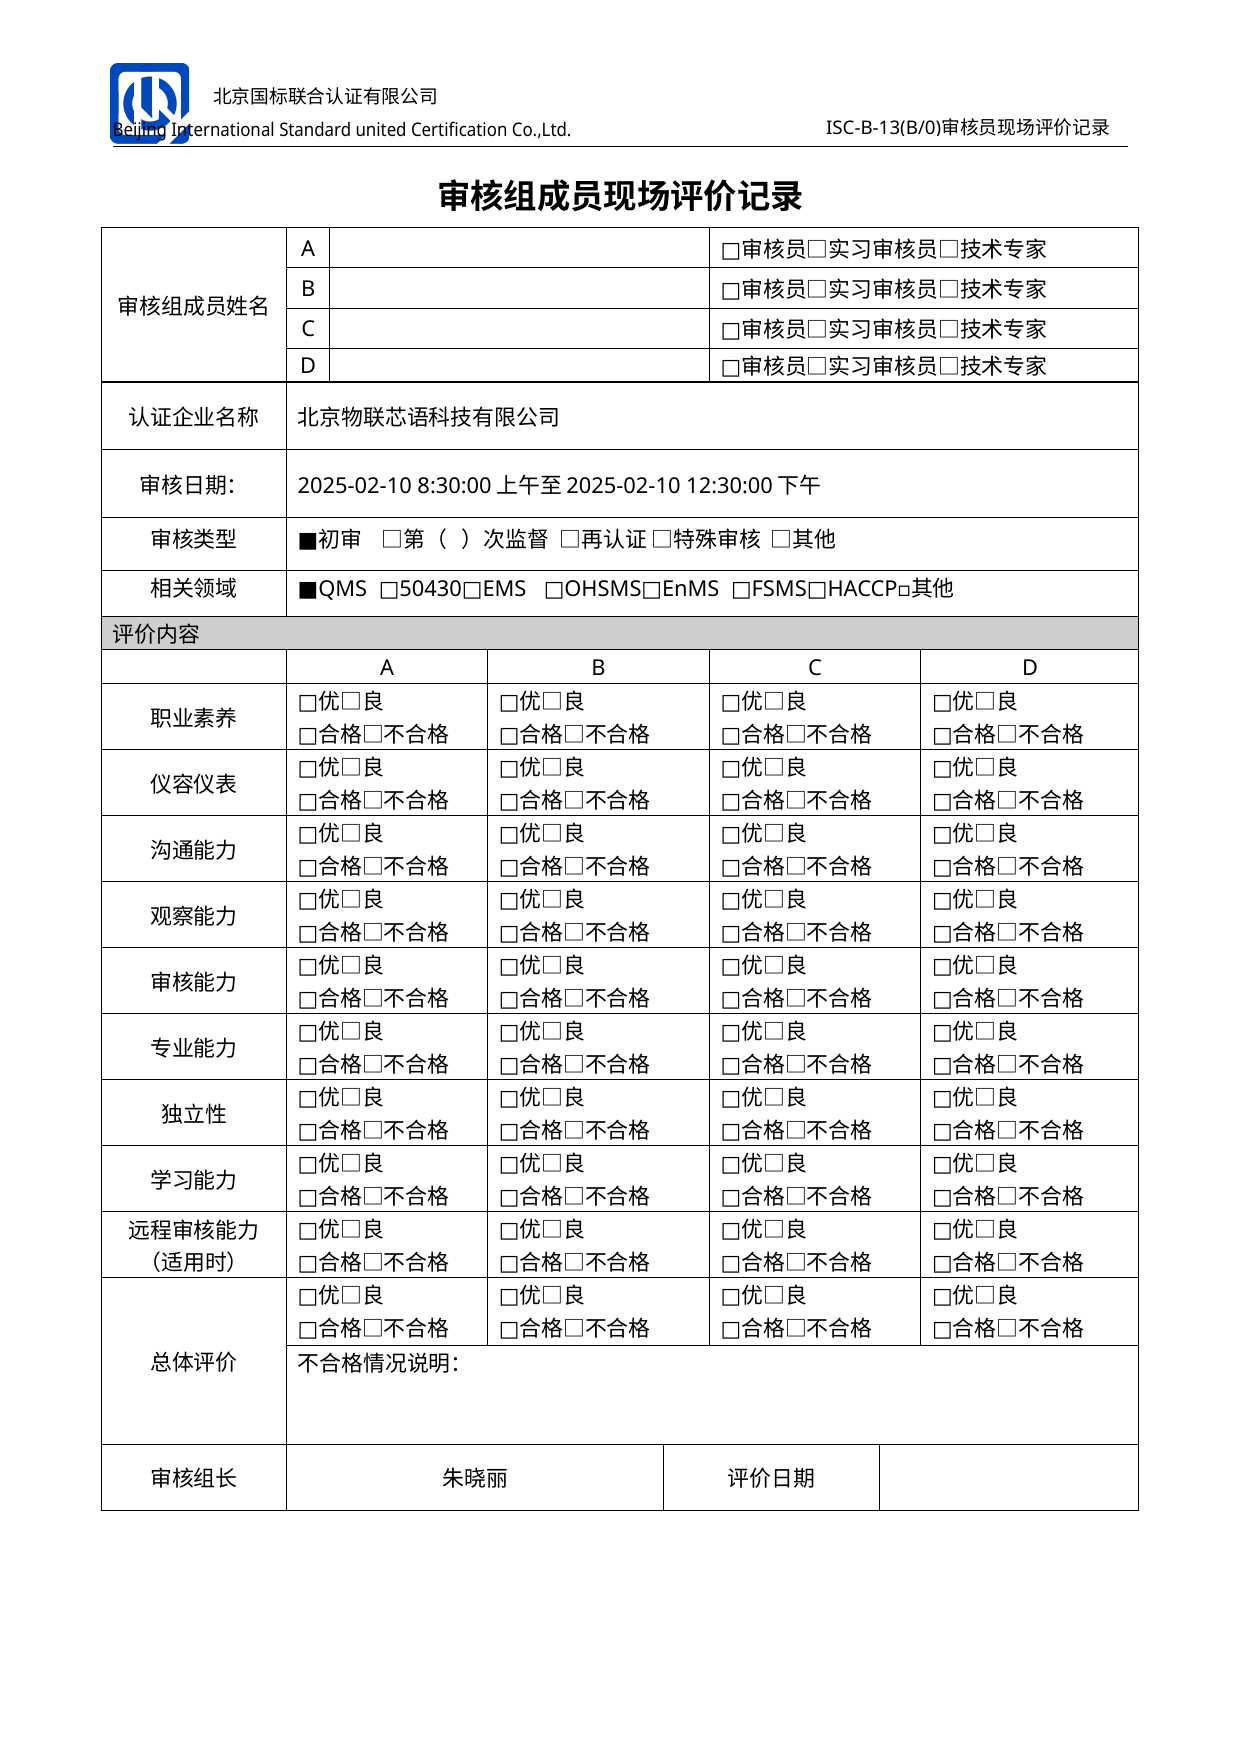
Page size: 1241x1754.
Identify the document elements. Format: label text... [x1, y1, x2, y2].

table_cell A [287, 650, 487, 683]
table_cell □优□良 □合格□不合格 [287, 1212, 487, 1277]
table_cell □优□良 □合格□不合格 [287, 1146, 487, 1211]
table_header A [287, 228, 329, 267]
table_cell □优□良 □合格□不合格 [921, 750, 1138, 815]
table_cell □优□良 □合格□不合格 [921, 684, 1138, 749]
table_cell □优□良 □合格□不合格 [488, 1278, 709, 1345]
table_cell □优□良 □合格□不合格 [488, 1080, 709, 1145]
table_cell □优□良 □合格□不合格 [710, 1278, 920, 1345]
table_cell [102, 650, 286, 683]
table_cell □优□良 □合格□不合格 [710, 882, 920, 947]
table_cell □优□良 □合格□不合格 [287, 1014, 487, 1079]
table_cell B [287, 268, 329, 308]
table_cell □优□良 □合格□不合格 [488, 750, 709, 815]
table_cell 相关领域 [102, 571, 286, 616]
text 审核组成员现场评价记录 [112, 162, 1128, 227]
table_cell □审核员□实习审核员□技术专家 [710, 309, 1138, 348]
table_cell 北京物联芯语科技有限公司 [287, 383, 1138, 449]
table_header [330, 228, 709, 267]
table_cell □优□良 □合格□不合格 [710, 948, 920, 1013]
table_cell □优□良 □合格□不合格 [921, 1014, 1138, 1079]
table_cell □优□良 □合格□不合格 [488, 948, 709, 1013]
table_cell □优□良 □合格□不合格 [710, 684, 920, 749]
table_cell □优□良 □合格□不合格 [287, 684, 487, 749]
table_cell □优□良 □合格□不合格 [921, 1080, 1138, 1145]
table_cell 观察能力 [102, 882, 286, 947]
table_cell 审核日期： [102, 450, 286, 517]
table_cell 职业素养 [102, 684, 286, 749]
table_header 审核组成员姓名 [102, 228, 286, 381]
table_cell □优□良 □合格□不合格 [287, 750, 487, 815]
table_cell 独立性 [102, 1080, 286, 1145]
table_cell □优□良 □合格□不合格 [488, 684, 709, 749]
table_cell □审核员□实习审核员□技术专家 [710, 268, 1138, 308]
table_cell 仪容仪表 [102, 750, 286, 815]
table_cell [330, 268, 709, 308]
table_cell □优□良 □合格□不合格 [710, 816, 920, 881]
table_header □审核员□实习审核员□技术专家 [710, 228, 1138, 267]
table_cell □优□良 □合格□不合格 [921, 816, 1138, 881]
table_cell □优□良 □合格□不合格 [921, 1212, 1138, 1277]
table_cell B [488, 650, 709, 683]
table_cell □优□良 □合格□不合格 [710, 1014, 920, 1079]
table_cell 评价日期 [664, 1445, 879, 1509]
table_cell D [287, 349, 329, 381]
table_cell □优□良 □合格□不合格 [488, 1014, 709, 1079]
table_cell □优□良 □合格□不合格 [287, 948, 487, 1013]
table_cell C [287, 309, 329, 348]
table_cell 认证企业名称 [102, 383, 286, 449]
table_cell 审核组长 [102, 1445, 286, 1509]
table_cell □优□良 □合格□不合格 [710, 750, 920, 815]
table_cell 远程审核能力 （适用时） [102, 1212, 286, 1277]
table_cell □优□良 □合格□不合格 [710, 1212, 920, 1277]
table_cell □优□良 □合格□不合格 [287, 1080, 487, 1145]
table_cell □优□良 □合格□不合格 [287, 882, 487, 947]
table_cell C [710, 650, 920, 683]
table_cell □优□良 □合格□不合格 [488, 882, 709, 947]
table_cell 学习能力 [102, 1146, 286, 1211]
picture [110, 63, 190, 144]
table_cell □优□良 □合格□不合格 [710, 1080, 920, 1145]
table_cell □优□良 □合格□不合格 [921, 948, 1138, 1013]
table_cell [880, 1445, 1138, 1509]
table_cell 评价内容 [102, 617, 1138, 649]
table_cell 不合格情况说明： [287, 1346, 1138, 1443]
table_cell 朱晓丽 [287, 1445, 663, 1509]
table_cell □优□良 □合格□不合格 [488, 1212, 709, 1277]
table_cell 总体评价 [102, 1278, 286, 1443]
table_cell ■初审 □第（ ）次监督 □再认证 □特殊审核 □其他 [287, 518, 1138, 570]
table_cell □优□良 □合格□不合格 [488, 1146, 709, 1211]
table_cell □优□良 □合格□不合格 [287, 816, 487, 881]
table_cell □优□良 □合格□不合格 [287, 1278, 487, 1345]
table_cell 沟通能力 [102, 816, 286, 881]
table_cell [330, 349, 709, 381]
table_cell □优□良 □合格□不合格 [710, 1146, 920, 1211]
table_cell □优□良 □合格□不合格 [921, 1146, 1138, 1211]
table_cell □优□良 □合格□不合格 [921, 1278, 1138, 1345]
table_cell 专业能力 [102, 1014, 286, 1079]
table_cell [330, 309, 709, 348]
table_cell 审核能力 [102, 948, 286, 1013]
table_cell □优□良 □合格□不合格 [921, 882, 1138, 947]
table_cell □优□良 □合格□不合格 [488, 816, 709, 881]
table_cell 审核类型 [102, 518, 286, 570]
table_cell D [921, 650, 1138, 683]
table_cell ■QMS □50430□EMS □OHSMS□EnMS □FSMS□HACCP□其他 [287, 571, 1138, 616]
table_cell □审核员□实习审核员□技术专家 [710, 349, 1138, 381]
table_cell 2025-02-10 8:30:00上午至2025-02-10 12:30:00下午 [287, 450, 1138, 517]
